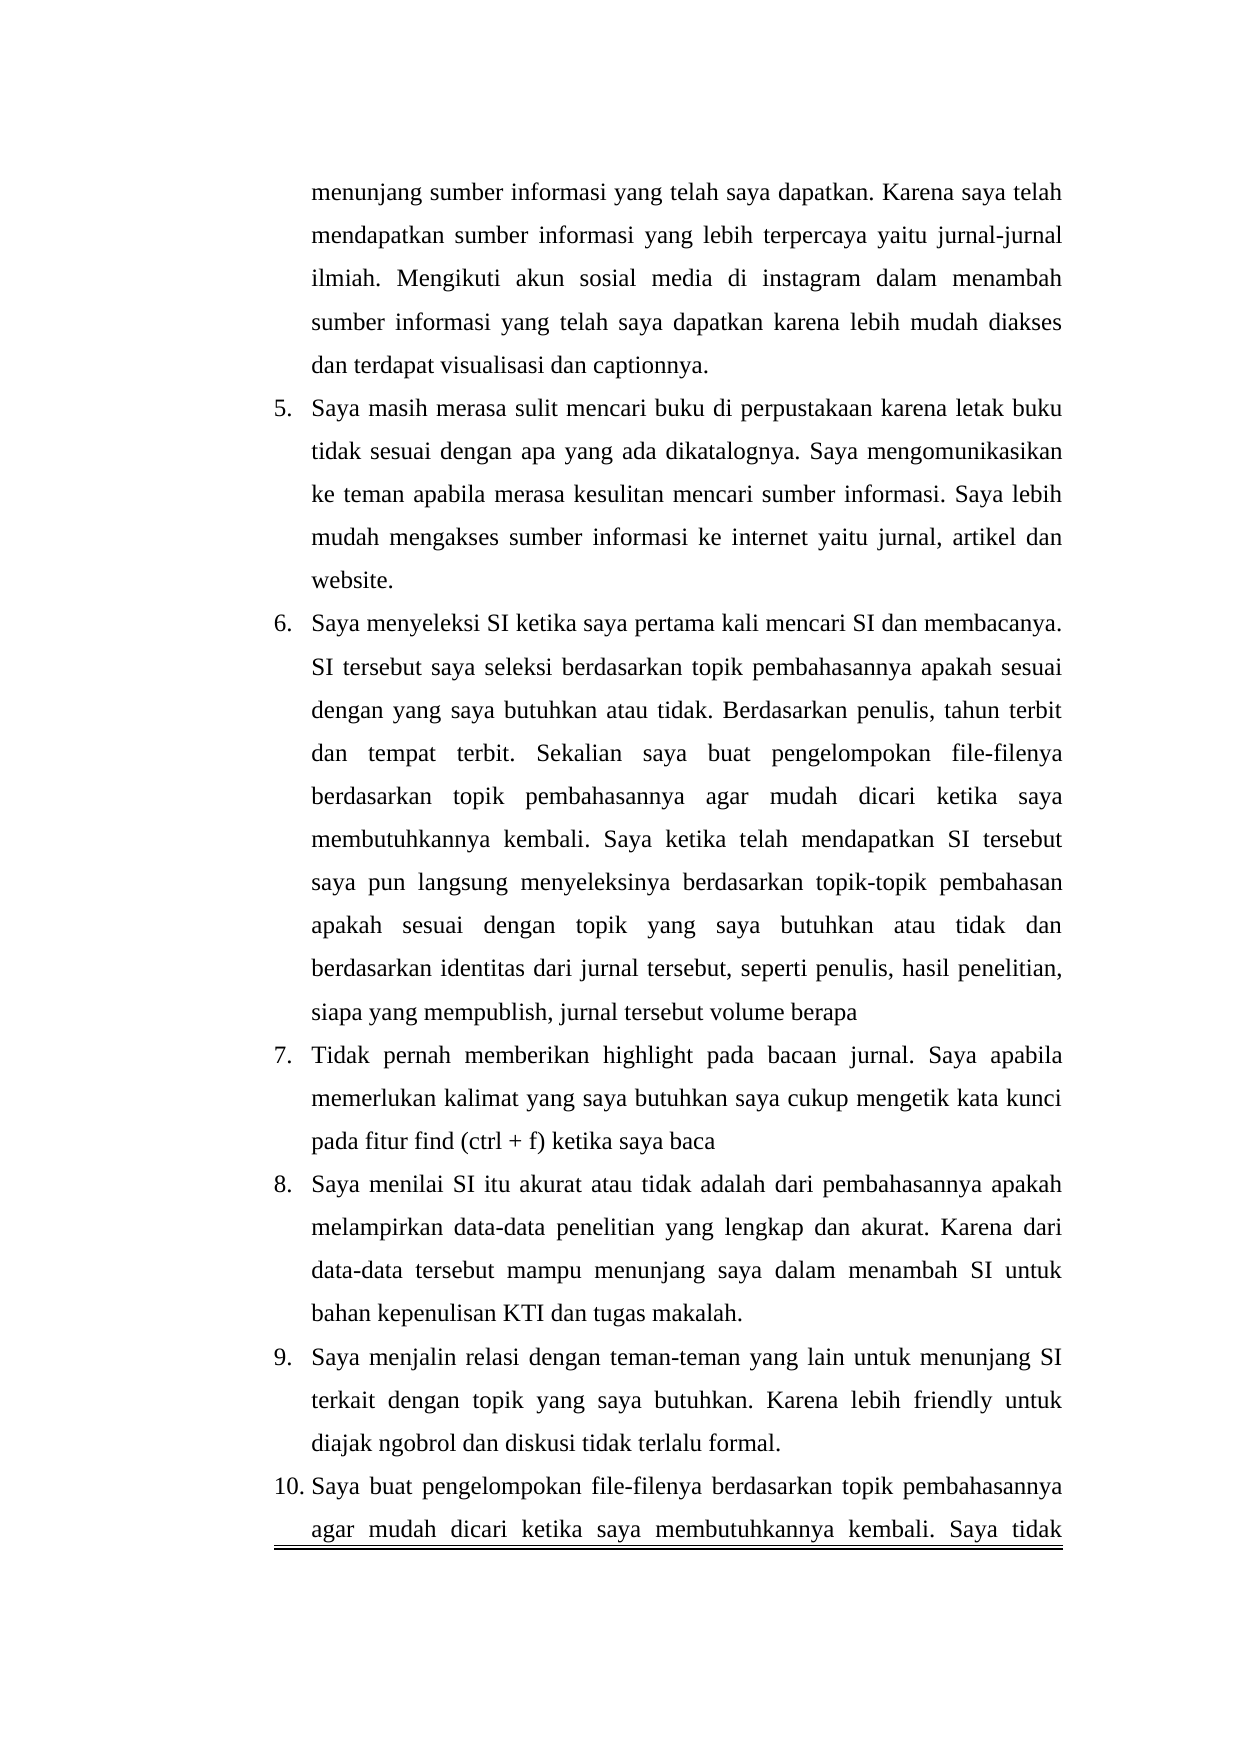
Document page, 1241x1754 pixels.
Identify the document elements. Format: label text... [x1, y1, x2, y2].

list Saya masih merasa sulit mencari buku di perpustakaan karena letak buku tidak sesuai dengan apa yang ada dikatalognya. Saya mengomunikasikan ke teman apabila merasa kesulitan mencari sumber informasi. Saya lebih mudah mengakses sumber informasi ke internet yaitu jurnal, artikel dan website. [274, 393, 1063, 594]
list Saya menilai SI itu akurat atau tidak adalah dari pembahasannya apakah melampirkan data-data penelitian yang lengkap dan akurat. Karena dari data-data tersebut mampu menunjang saya dalam menambah SI untuk bahan kepenulisan KTI dan tugas makalah. [274, 1169, 1063, 1327]
list Tidak pernah memberikan highlight pada bacaan jurnal. Saya apabila memerlukan kalimat yang saya butuhkan saya cukup mengetik kata kunci pada fitur find (ctrl + f) ketika saya baca [274, 1040, 1063, 1155]
list Saya menjalin relasi dengan teman-teman yang lain untuk menunjang SI terkait dengan topik yang saya butuhkan. Karena lebih friendly untuk diajak ngobrol dan diskusi tidak terlalu formal. [274, 1342, 1063, 1457]
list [274, 1471, 1063, 1545]
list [274, 177, 1063, 378]
list Saya menyeleksi SI ketika saya pertama kali mencari SI dan membacanya. SI tersebut saya seleksi berdasarkan topik pembahasannya apakah sesuai dengan yang saya butuhkan atau tidak. Berdasarkan penulis, tahun terbit dan tempat terbit. Sekalian saya buat pengelompokan file-filenya berdasarkan topik pembahasannya agar mudah dicari ketika saya membutuhkannya kembali. Saya ketika telah mendapatkan SI tersebut saya pun langsung menyeleksinya berdasarkan topik-topik pembahasan apakah sesuai dengan topik yang saya butuhkan atau tidak dan berdasarkan identitas dari jurnal tersebut, seperti penulis, hasil penelitian, siapa yang mempublish, jurnal tersebut volume berapa [274, 608, 1063, 1025]
